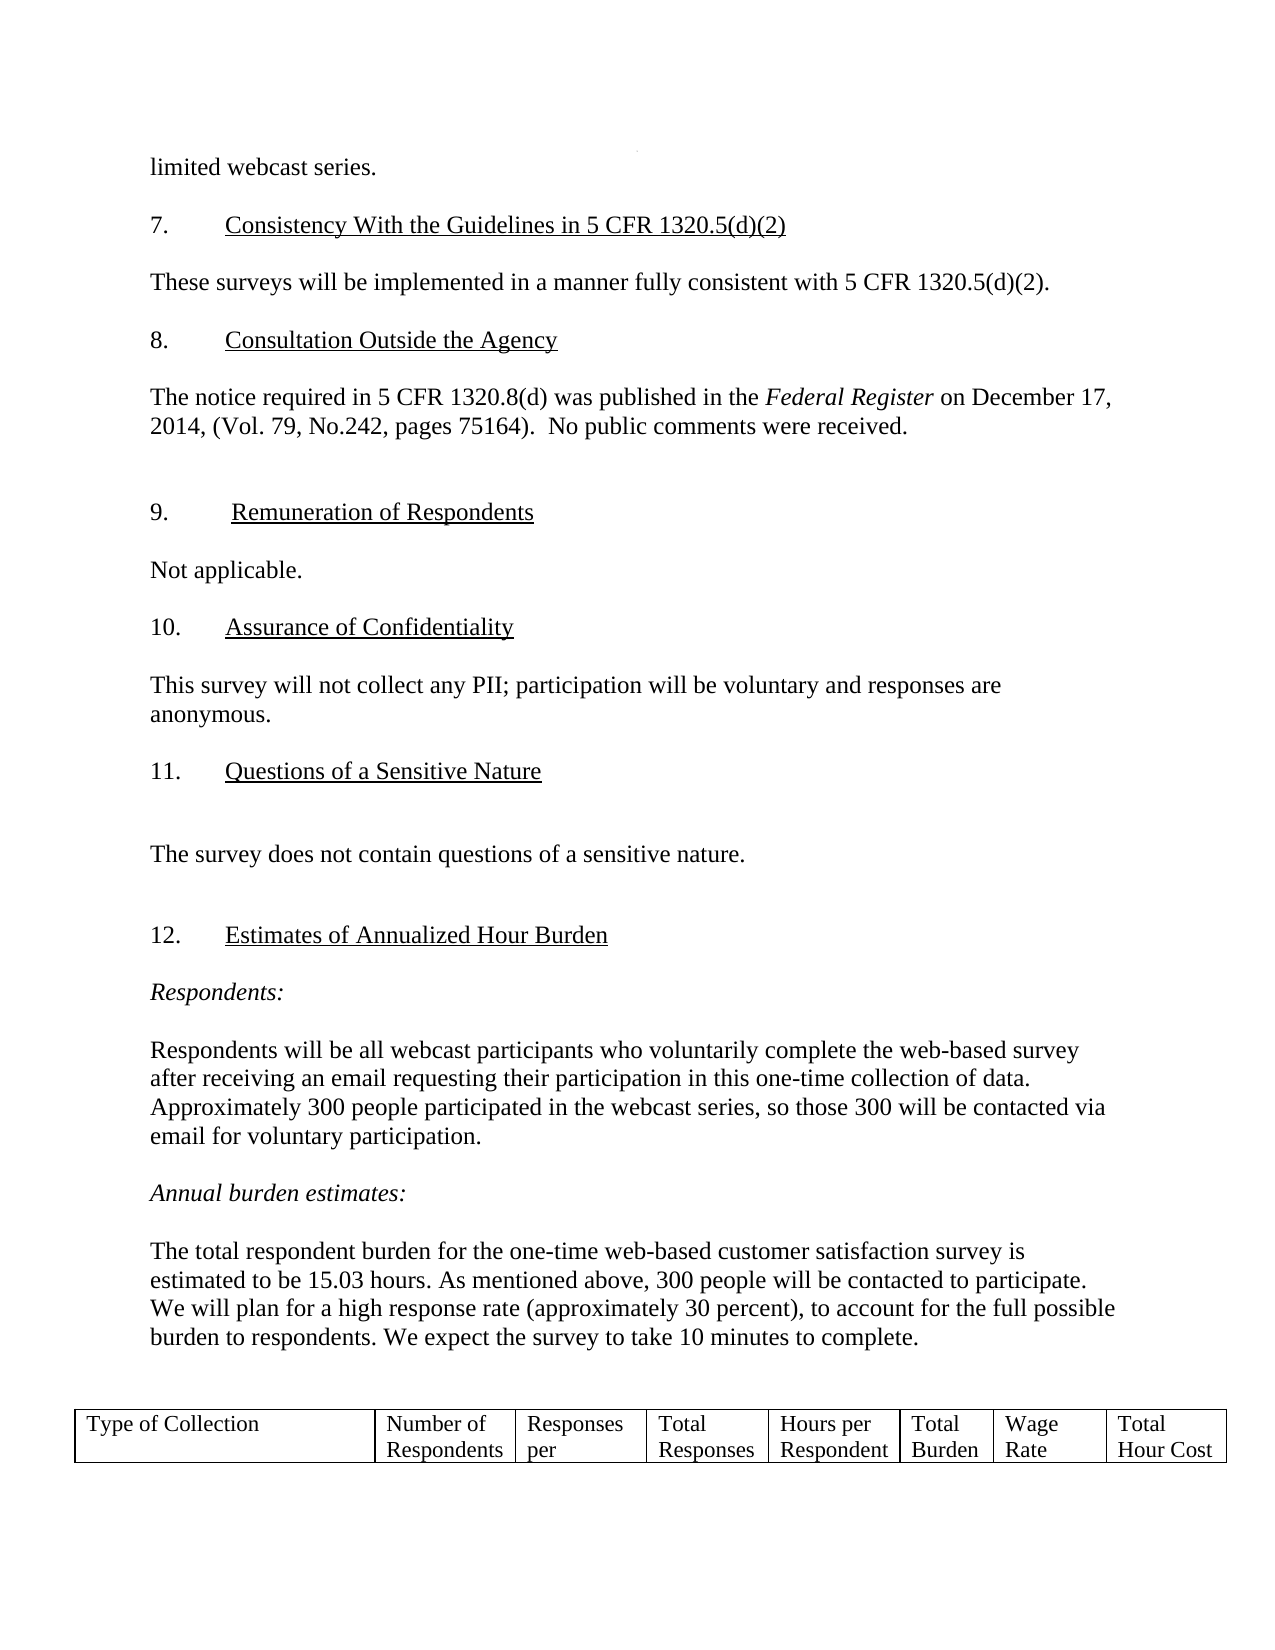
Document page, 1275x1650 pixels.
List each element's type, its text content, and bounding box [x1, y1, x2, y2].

text 11. Questions of a Sensitive Nature [150, 756, 1125, 785]
text 10. Assurance of Confidentiality [150, 612, 1125, 641]
text 7. Consistency With the Guidelines in 5 CFR 1320.5(d)(2) [150, 210, 1125, 239]
text Respondents: [150, 977, 1125, 1006]
text Annual burden estimates: [150, 1178, 1125, 1207]
table_header Wage Rate [994, 1410, 1106, 1462]
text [150, 150, 1125, 181]
text The notice required in 5 CFR 1320.8(d) was published in the Federal Register on December 17, 2014, (Vol. 79, No.242, pages 75164). No public comments were received. [150, 382, 1125, 440]
table_header Total Responses [647, 1410, 768, 1462]
text The total respondent burden for the one-time web-based customer satisfaction survey is estimated to be 15.03 hours. As mentioned above, 300 people will be contacted to participate. We will plan for a high response rate (approximately 30 percent), to account for the full possible burden to respondents. We expect the survey to take 10 minutes to complete. [150, 1236, 1125, 1351]
text This survey will not collect any PII; participation will be voluntary and responses are anonymous. [150, 670, 1125, 727]
table_header Type of Collection [76, 1410, 374, 1462]
table_header Total Hour Cost [1107, 1410, 1226, 1462]
text Not applicable. [150, 555, 1125, 584]
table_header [376, 1410, 515, 1462]
text 12. Estimates of Annualized Hour Burden [150, 920, 1125, 948]
text These surveys will be implemented in a manner fully consistent with 5 CFR 1320.5(d)(2). [150, 267, 1125, 296]
text Respondents will be all webcast participants who voluntarily complete the web-based survey after receiving an email requesting their participation in this one-time collection of data. Approximately 300 people participated in the webcast series, so those 300 will be contacted via email for voluntary participation. [150, 1035, 1125, 1150]
table_header Total Burden Hours [901, 1410, 993, 1462]
text The survey does not contain questions of a sensitive nature. [150, 839, 1125, 867]
text 9. Remuneration of Respondents [150, 497, 1125, 526]
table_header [516, 1410, 646, 1462]
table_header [769, 1410, 899, 1462]
text 8. Consultation Outside the Agency [150, 325, 1125, 354]
